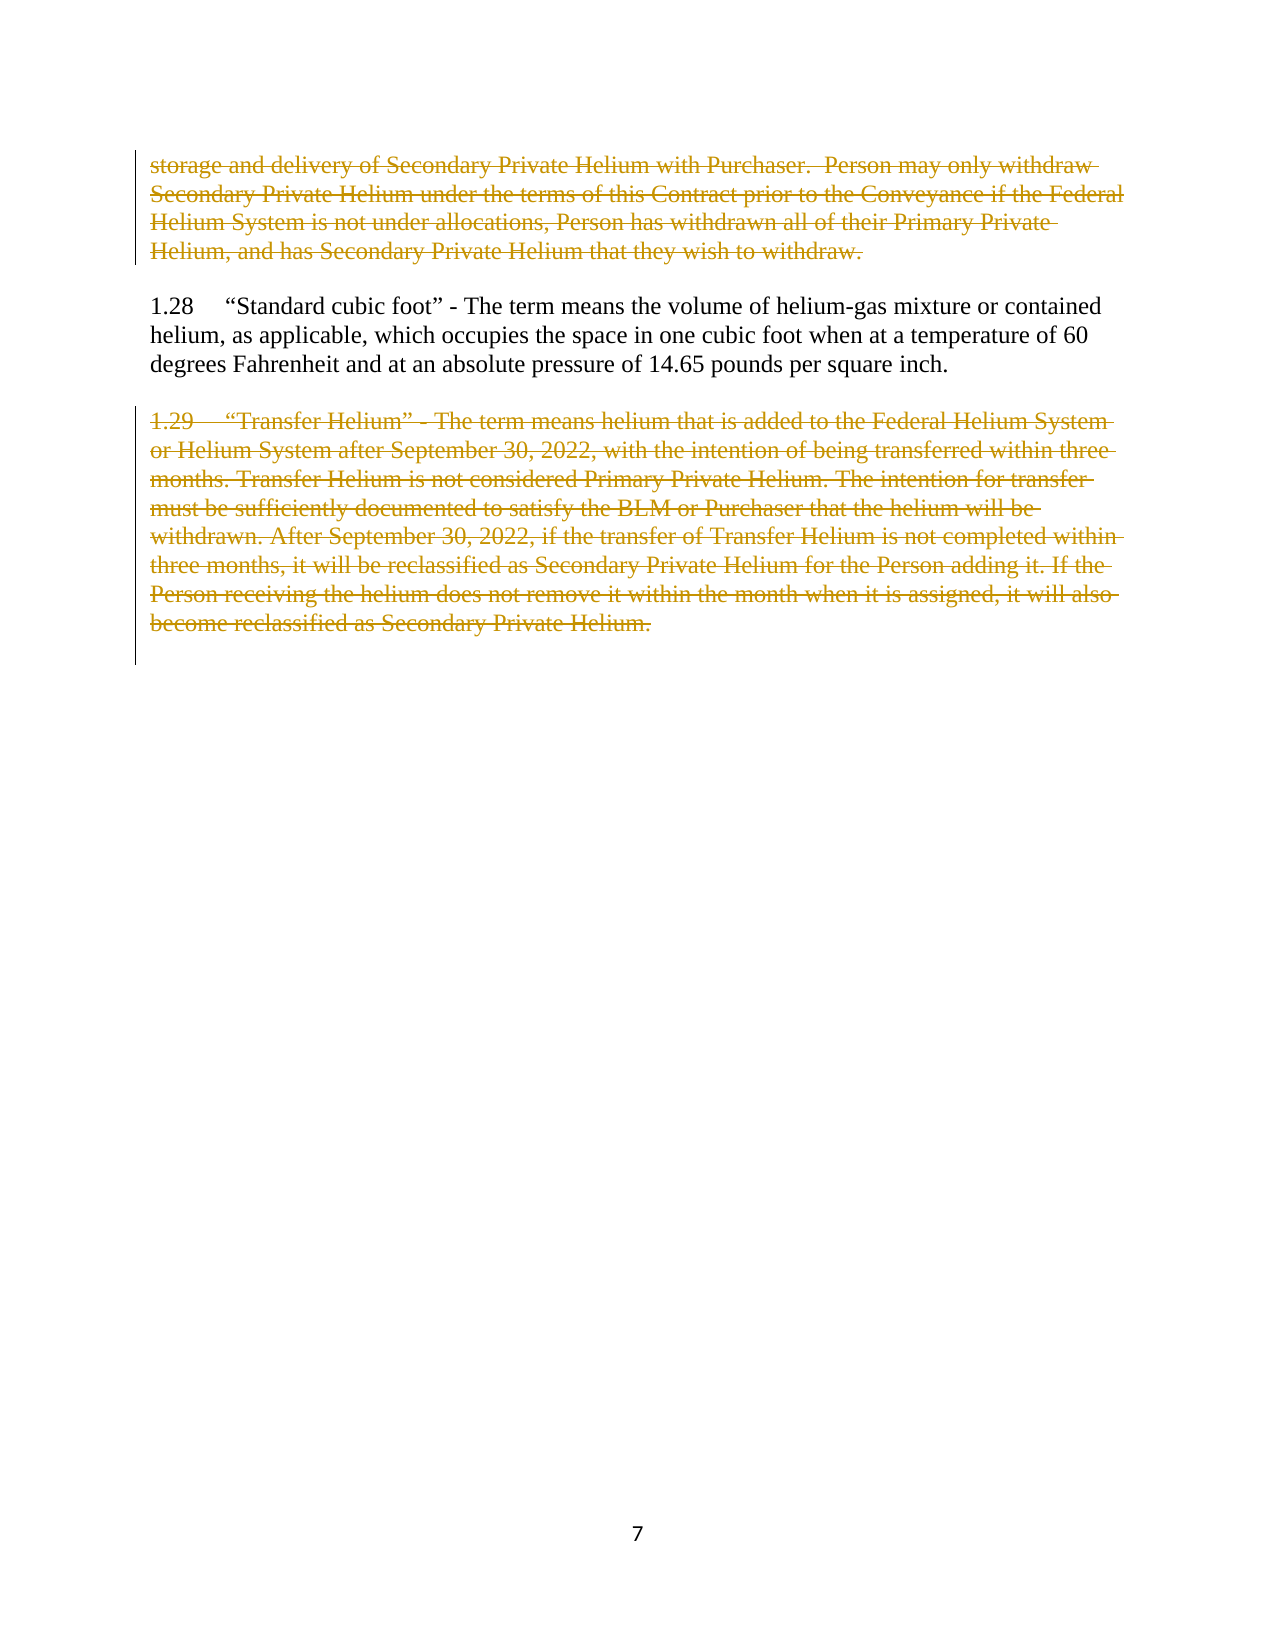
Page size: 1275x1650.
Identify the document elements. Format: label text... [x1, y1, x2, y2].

list 1.28 “Standard cubic foot” - The term means the volume of helium-gas mixture or contained helium, as applicable, which occupies the space in one cubic foot when at a temperature of 60 degrees Fahrenheit and at an absolute pressure of 14.65 pounds per square inch. [150, 291, 1125, 378]
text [150, 150, 1125, 265]
